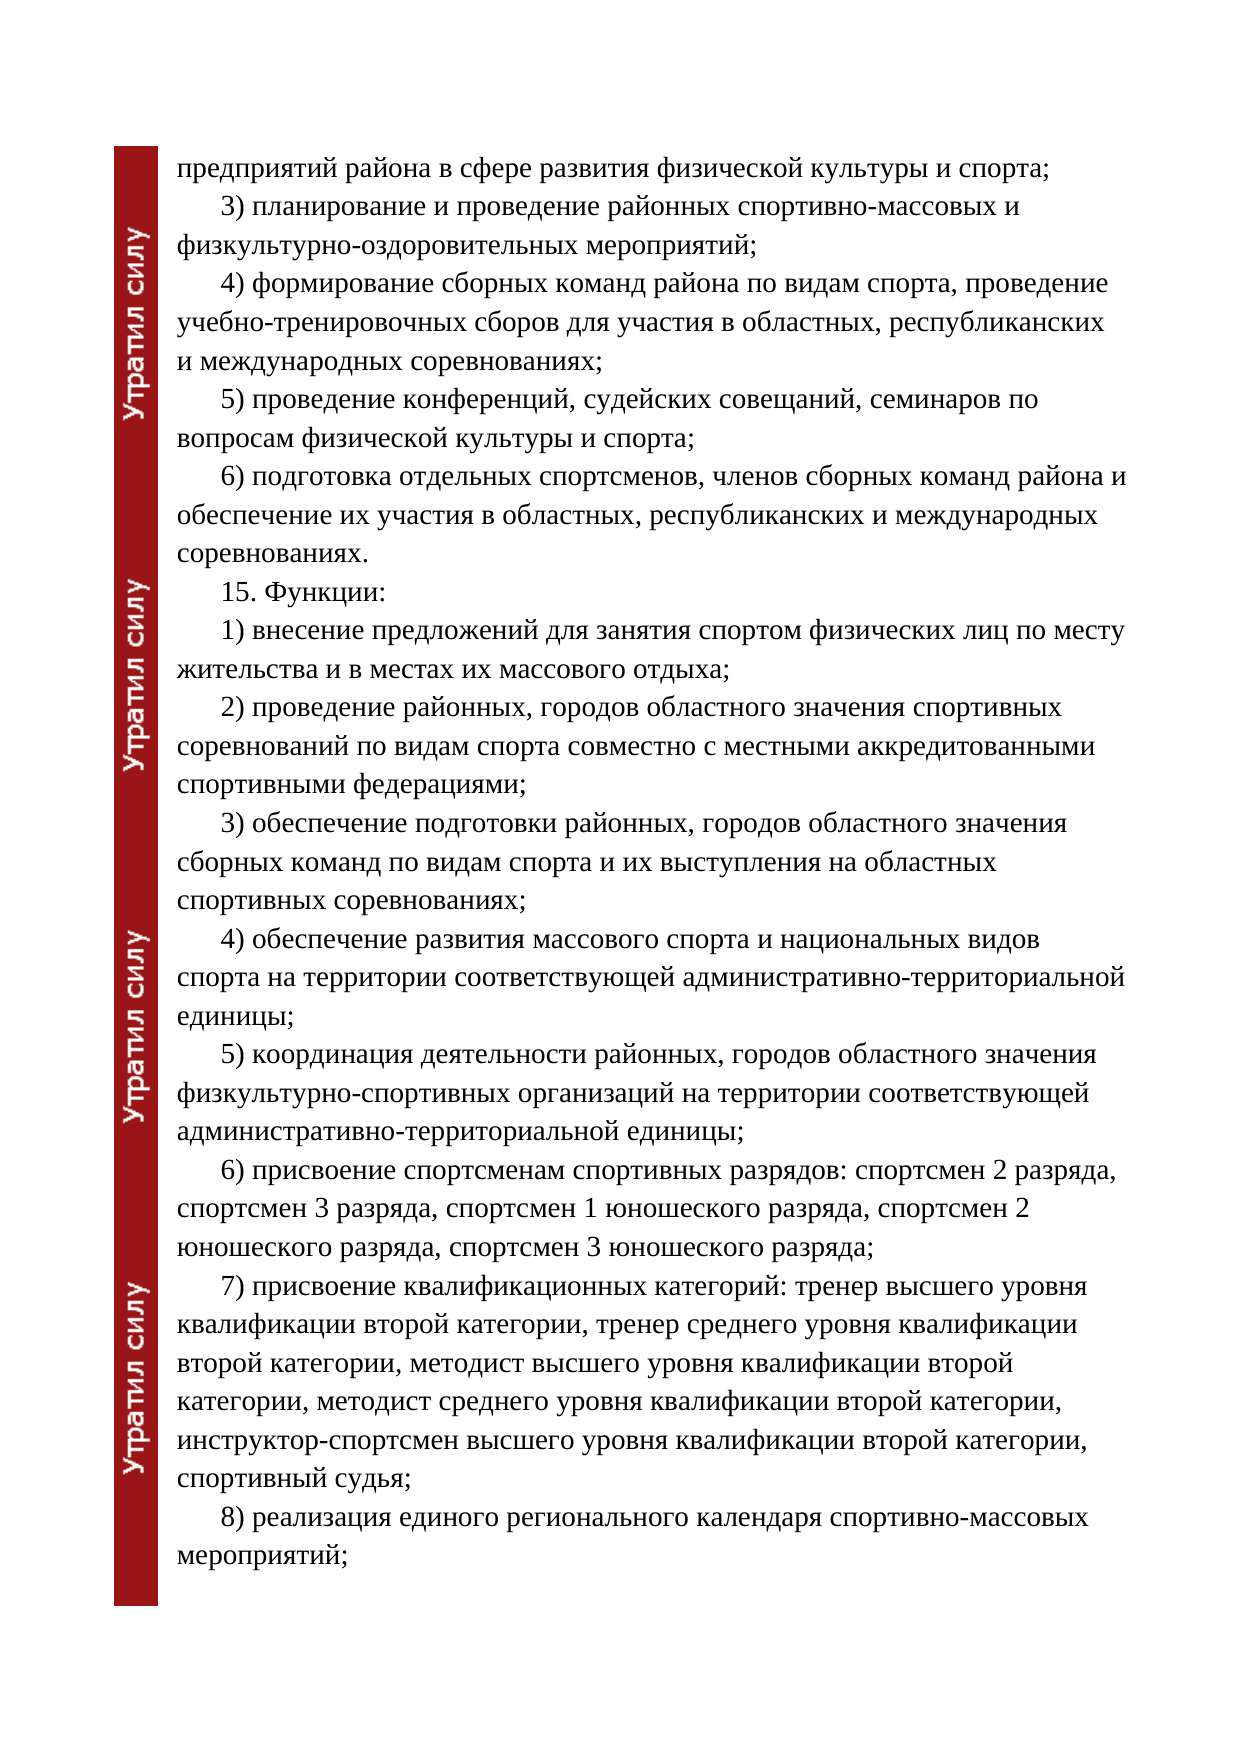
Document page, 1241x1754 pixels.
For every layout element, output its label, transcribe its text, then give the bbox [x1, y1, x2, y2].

picture [114, 1571, 158, 1606]
picture [114, 146, 158, 150]
